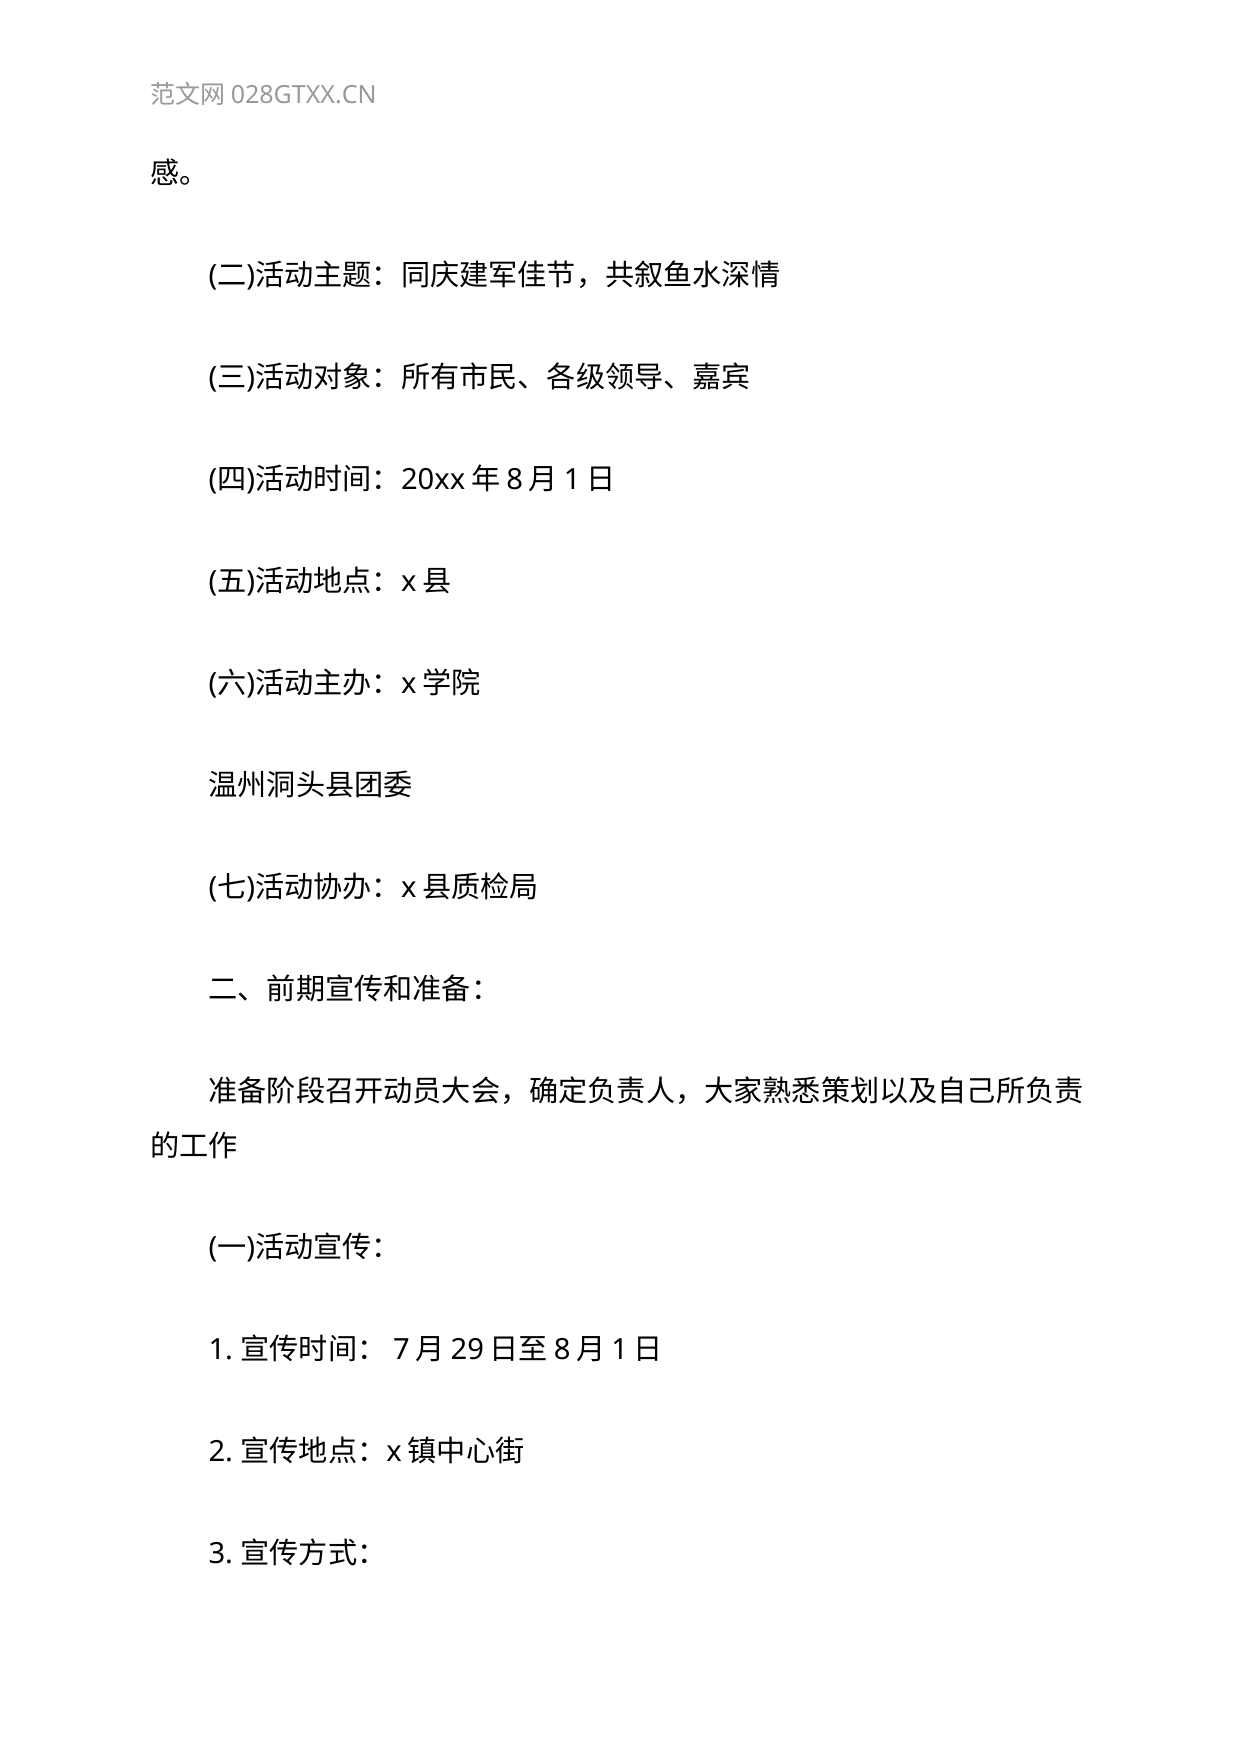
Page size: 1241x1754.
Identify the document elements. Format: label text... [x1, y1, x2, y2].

text (一)活动宣传： [150, 1224, 1090, 1266]
text 二、前期宣传和准备： [150, 965, 1090, 1008]
text 2. 宣传地点：x镇中心街 [150, 1428, 1090, 1470]
text (三)活动对象：所有市民、各级领导、嘉宾 [150, 354, 1090, 396]
text (五)活动地点：x县 [150, 558, 1090, 600]
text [150, 150, 1090, 192]
text (七)活动协办：x县质检局 [150, 863, 1090, 906]
text 1. 宣传时间： 7月29日至8月1日 [150, 1326, 1090, 1368]
text (六)活动主办：x学院 [150, 660, 1090, 702]
text 准备阶段召开动员大会，确定负责人，大家熟悉策划以及自己所负责的工作 [150, 1067, 1090, 1164]
text 3. 宣传方式： [150, 1530, 1090, 1572]
text (四)活动时间：20xx年8月1日 [150, 456, 1090, 498]
text (二)活动主题：同庆建军佳节，共叙鱼水深情 [150, 252, 1090, 294]
text 温州洞头县团委 [150, 762, 1090, 804]
